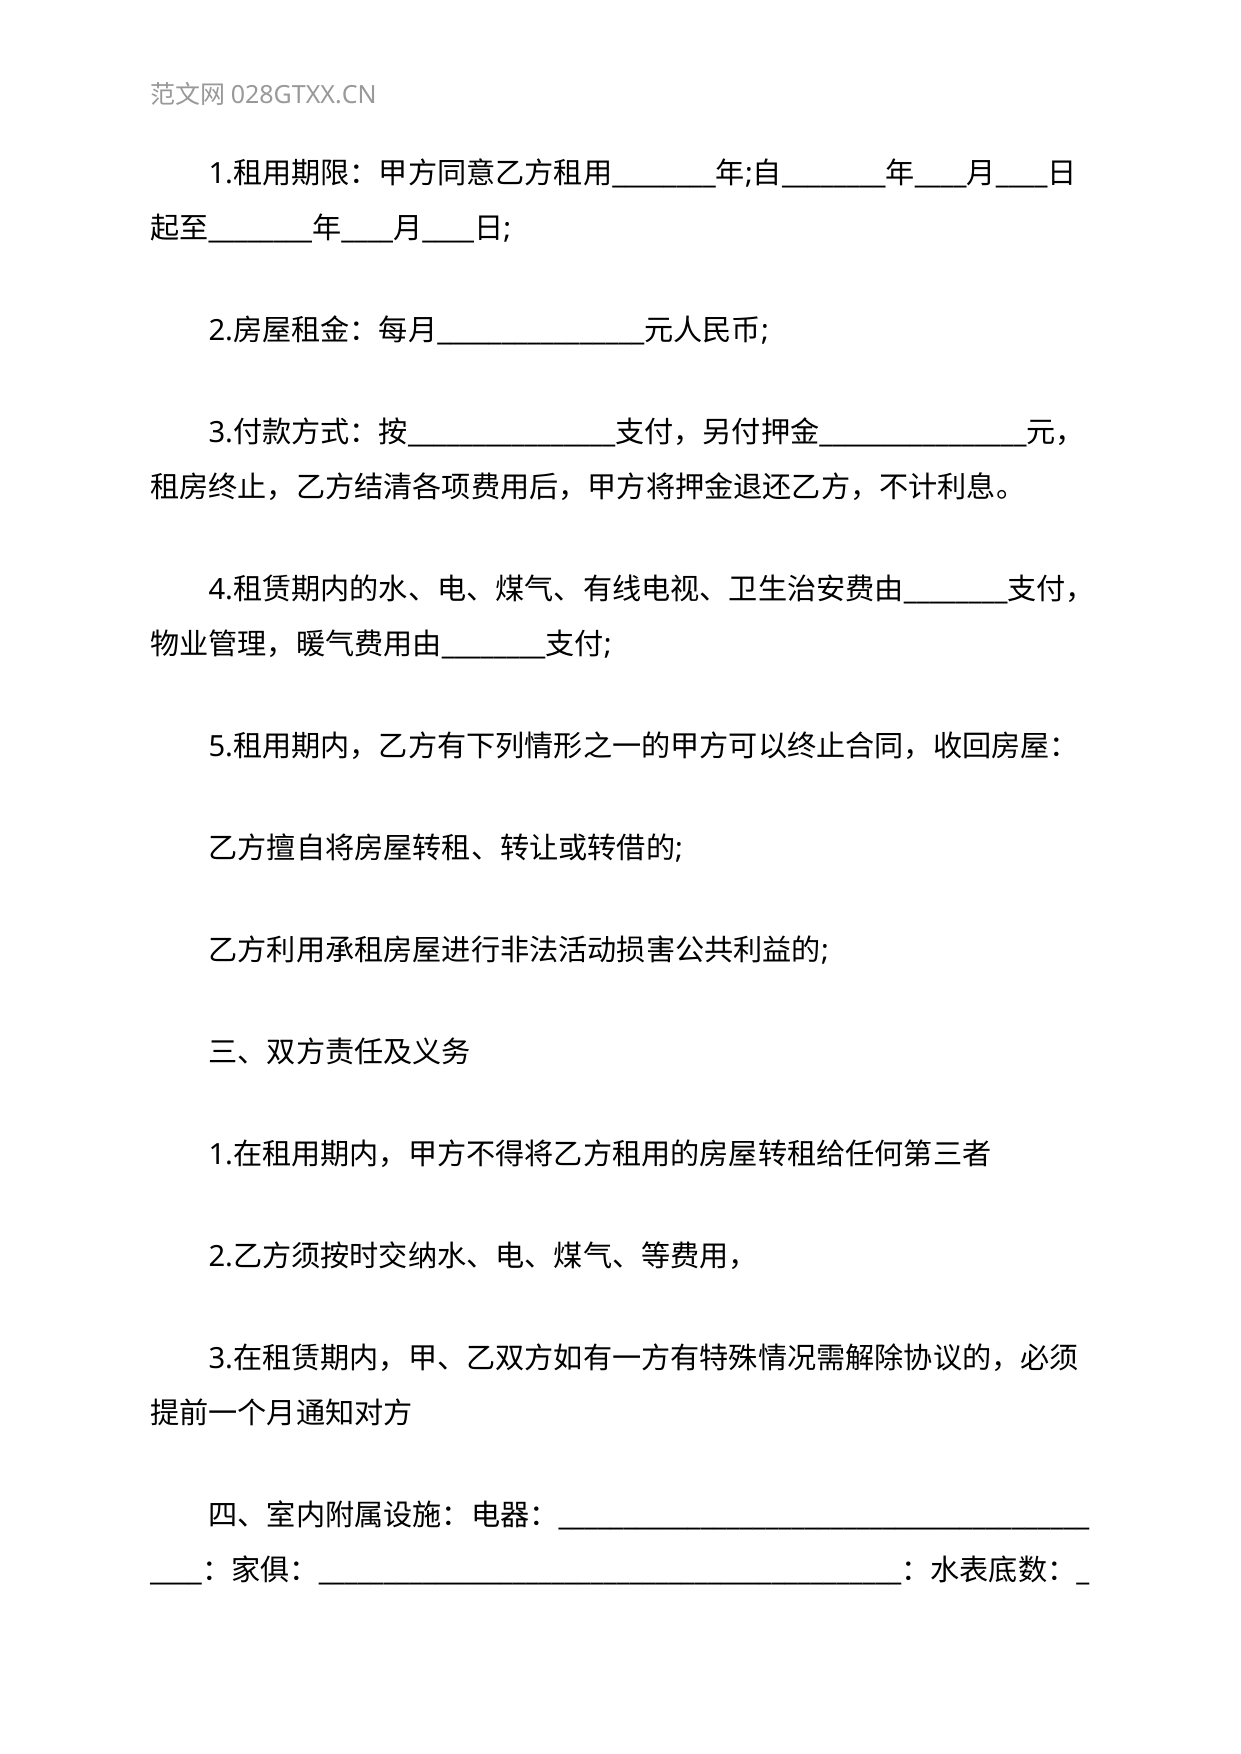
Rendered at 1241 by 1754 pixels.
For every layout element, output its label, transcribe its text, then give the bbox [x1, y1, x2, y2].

text 三、双方责任及义务 [150, 1029, 1090, 1071]
text 乙方利用承租房屋进行非法活动损害公共利益的; [150, 927, 1090, 969]
text 2.房屋租金：每月________________元人民币; [150, 307, 1090, 349]
text 4.租赁期内的水、电、煤气、有线电视、卫生治安费由________支付，物业管理，暖气费用由________支付; [150, 566, 1090, 663]
text 5.租用期内，乙方有下列情形之一的甲方可以终止合同，收回房屋： [150, 723, 1090, 765]
text 3.付款方式：按________________支付，另付押金________________元，租房终止，乙方结清各项费用后，甲方将押金退还乙方，不计利息。 [150, 409, 1090, 506]
text 2.乙方须按时交纳水、电、煤气、等费用， [150, 1232, 1090, 1275]
text 1.租用期限：甲方同意乙方租用________年;自________年____月____日起至________年____月____日; [150, 150, 1090, 247]
text 3.在租赁期内，甲、乙双方如有一方有特殊情况需解除协议的，必须提前一个月通知对方 [150, 1334, 1090, 1432]
text 1.在租用期内，甲方不得将乙方租用的房屋转租给任何第三者 [150, 1130, 1090, 1173]
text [150, 1491, 1090, 1588]
text 乙方擅自将房屋转租、转让或转借的; [150, 825, 1090, 867]
